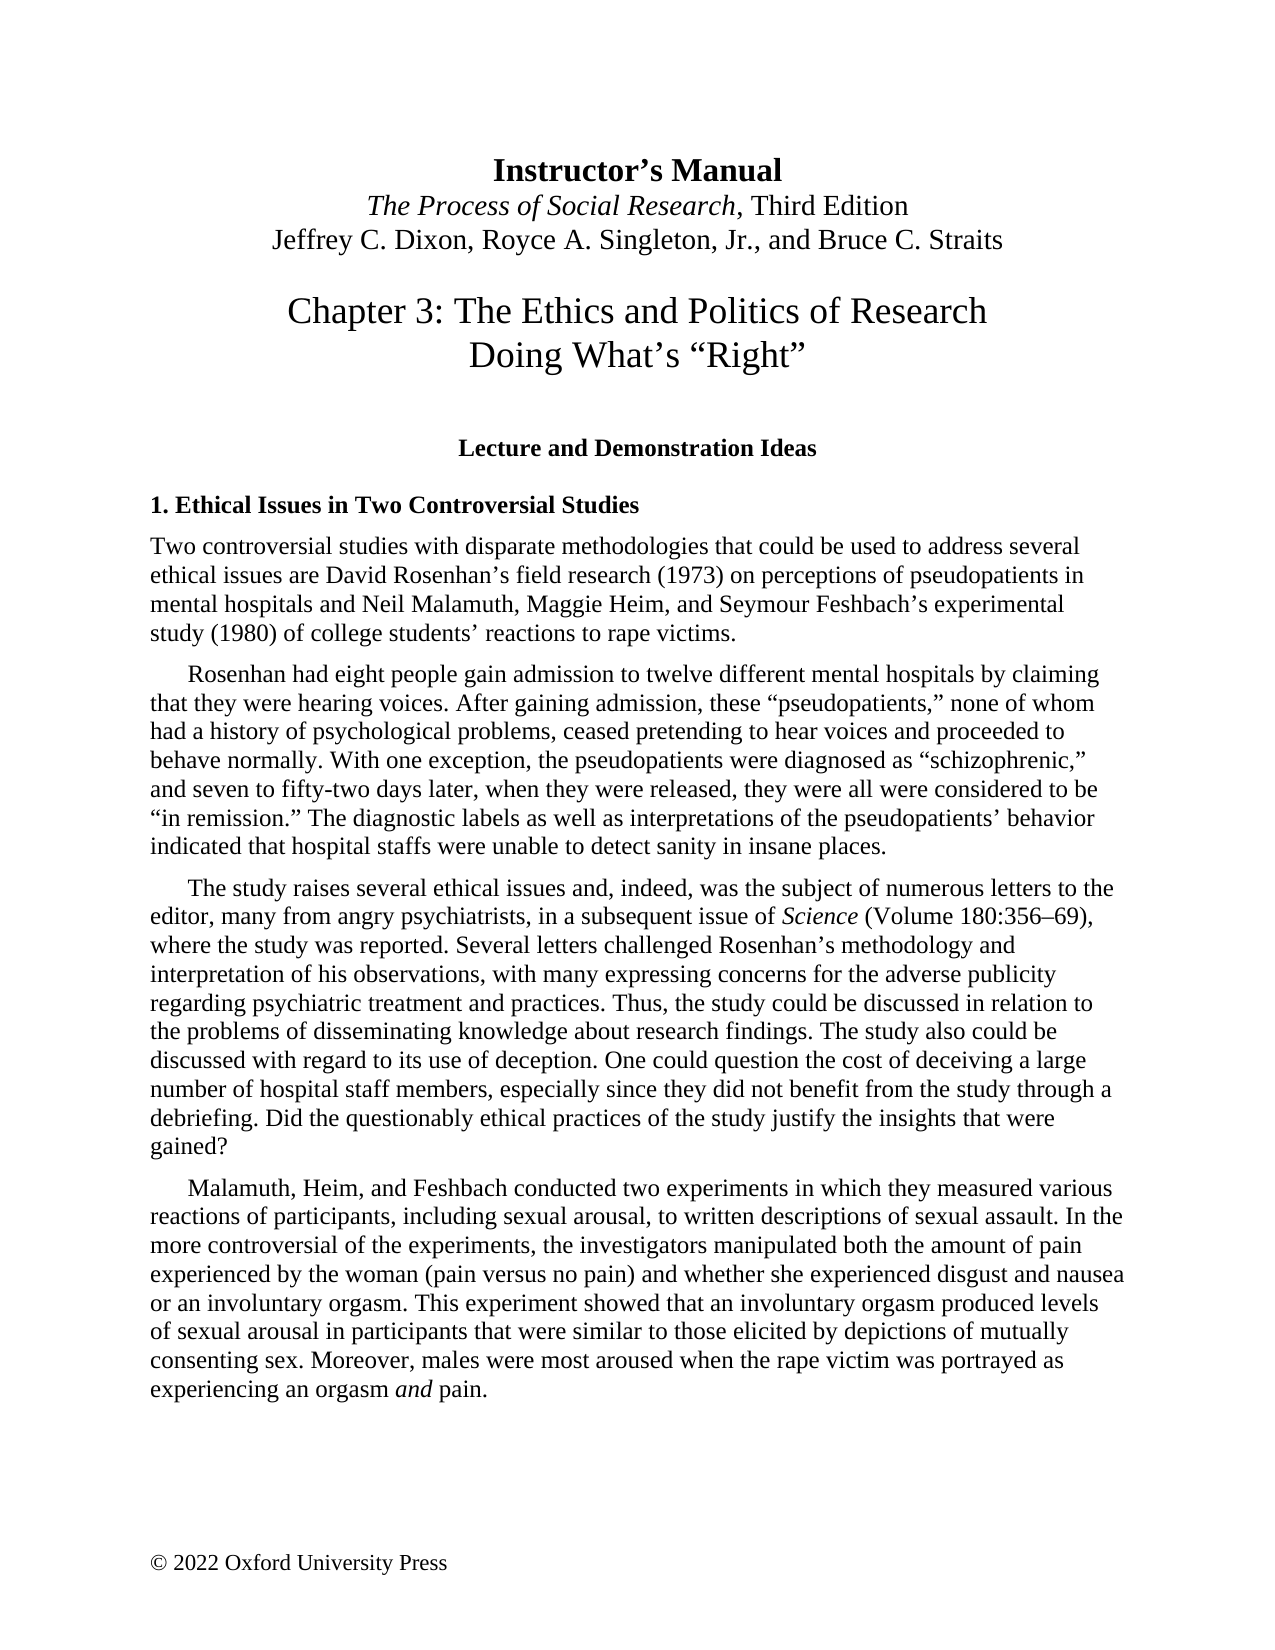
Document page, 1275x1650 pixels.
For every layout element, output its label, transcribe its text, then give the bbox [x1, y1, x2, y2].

text The Process of Social Research, Third Edition [150, 188, 1125, 222]
text Instructor’s Manual [150, 150, 1125, 188]
text Jeffrey C. Dixon, Royce A. Singleton, Jr., and Bruce C. Straits [150, 222, 1125, 255]
text 1. Ethical Issues in Two Controversial Studies [150, 490, 1125, 519]
text Rosenhan had eight people gain admission to twelve different mental hospitals by claiming that they were hearing voices. After gaining admission, these “pseudopatients,” none of whom had a history of psychological problems, ceased pretending to hear voices and proceeded to behave normally. With one exception, the pseudopatients were diagnosed as “schizophrenic,” and seven to fifty-two days later, when they were released, they were all were considered to be “in remission.” The diagnostic labels as well as interpretations of the pseudopatients’ behavior indicated that hospital staffs were unable to detect sanity in insane places. [150, 659, 1125, 860]
text Doing What’s “Right” [150, 332, 1125, 375]
text Two controversial studies with disparate methodologies that could be used to address several ethical issues are David Rosenhan’s field research (1973) on perceptions of pseudopatients in mental hospitals and Neil Malamuth, Maggie Heim, and Seymour Feshbach’s experimental study (1980) of college students’ reactions to rape victims. [150, 531, 1125, 646]
text Malamuth, Heim, and Feshbach conducted two experiments in which they measured various reactions of participants, including sexual arousal, to written descriptions of sexual assault. In the more controversial of the experiments, the investigators manipulated both the amount of pain experienced by the woman (pain versus no pain) and whether she experienced disgust and nausea or an involuntary orgasm. This experiment showed that an involuntary orgasm produced levels of sexual arousal in participants that were similar to those elicited by depictions of mutually consenting sex. Moreover, males were most aroused when the rape victim was portrayed as experiencing an orgasm and pain. [150, 1173, 1125, 1403]
text Lecture and Demonstration Ideas [150, 433, 1125, 461]
text Chapter 3: The Ethics and Politics of Research [150, 289, 1125, 332]
text The study raises several ethical issues and, indeed, was the subject of numerous letters to the editor, many from angry psychiatrists, in a subsequent issue of Science (Volume 180:356–69), where the study was reported. Several letters challenged Rosenhan’s methodology and interpretation of his observations, with many expressing concerns for the adverse publicity regarding psychiatric treatment and practices. Thus, the study could be discussed in relation to the problems of disseminating knowledge about research findings. The study also could be discussed with regard to its use of deception. One could question the cost of deceiving a large number of hospital staff members, especially since they did not benefit from the study through a debriefing. Did the questionably ethical practices of the study justify the insights that were gained? [150, 873, 1125, 1160]
